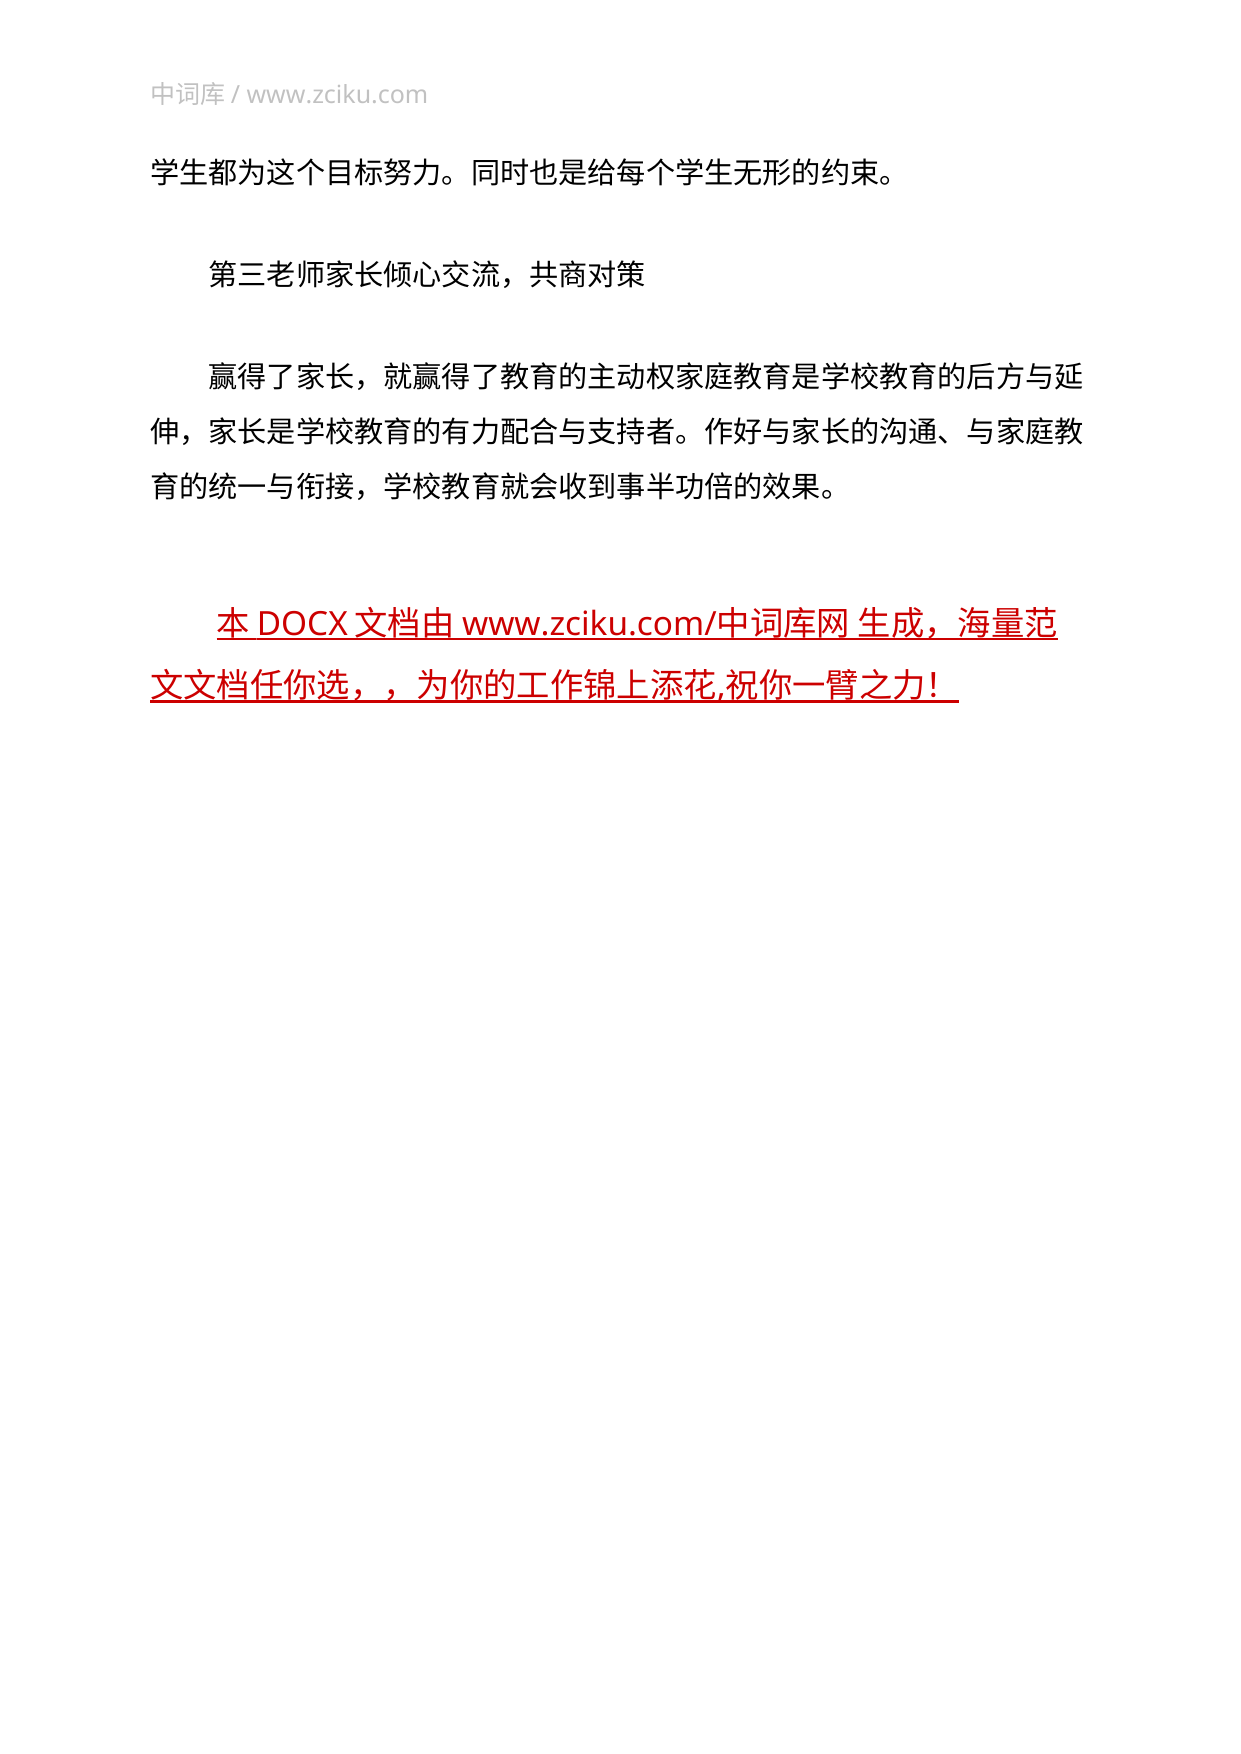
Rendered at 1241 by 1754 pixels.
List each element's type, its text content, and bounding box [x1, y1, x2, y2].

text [150, 150, 1090, 192]
text 赢得了家长，就赢得了教育的主动权家庭教育是学校教育的后方与延伸，家长是学校教育的有力配合与支持者。作好与家长的沟通、与家庭教育的统一与衔接，学校教育就会收到事半功倍的效果。 [150, 353, 1090, 506]
text 第三老师家长倾心交流，共商对策 [150, 252, 1090, 294]
text 本DOCX文档由 www.zciku.com/中词库网 生成，海量范文文档任你选，，为你的工作锦上添花,祝你一臂之力！ [150, 596, 1090, 708]
